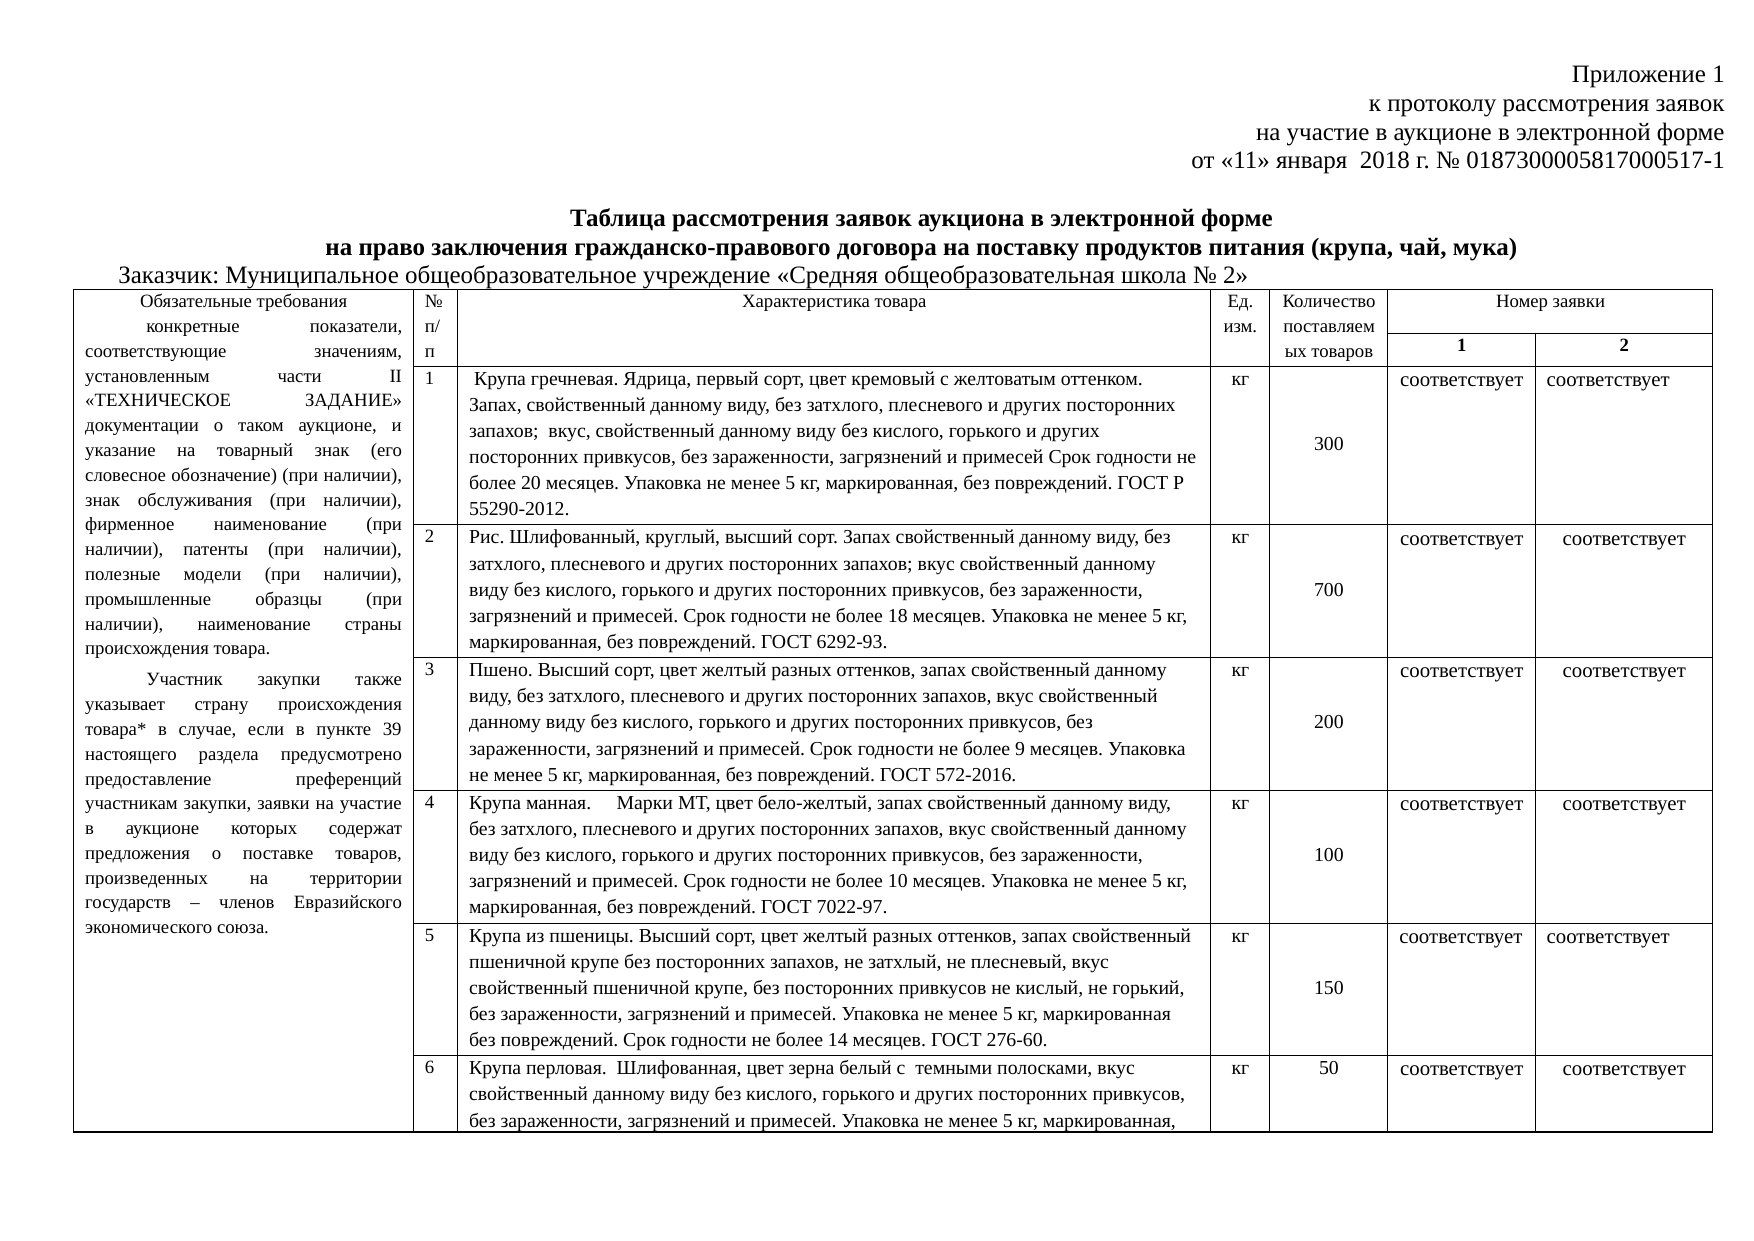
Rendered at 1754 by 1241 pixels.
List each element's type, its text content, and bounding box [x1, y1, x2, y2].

table_header Характеристика товара [458, 290, 1210, 366]
text на участие в аукционе в электронной форме [118, 117, 1724, 145]
table_cell кг [1211, 525, 1269, 657]
table_cell 200 [1270, 658, 1387, 790]
text от «11» января 2018 г. № 0187300005817000517-1 [118, 145, 1724, 174]
table_cell 1 [414, 367, 457, 524]
table_cell Крупа гречневая. Ядрица, первый сорт, цвет кремовый с желтоватым оттенком. Запах, свойственный данному виду, без затхлого, плесневого и других посторонних запахов; вкус, свойственный данному виду без кислого, горького и других посторонних привкусов, без зараженности, загрязнений и примесей Срок годности не более 20 месяцев. Упаковка не менее 5 кг, маркированная, без повреждений. ГОСТ Р 55290-2012. [458, 367, 1210, 524]
table_cell 5 [414, 924, 457, 1055]
table_cell 50 [1270, 1056, 1387, 1131]
table_cell Рис. Шлифованный, круглый, высший сорт. Запах свойственный данному виду, без затхлого, плесневого и других посторонних запахов; вкус свойственный данному виду без кислого, горького и других посторонних привкусов, без зараженности, загрязнений и примесей. Срок годности не более 18 месяцев. Упаковка не менее 5 кг, маркированная, без повреждений. ГОСТ 6292-93. [458, 525, 1210, 657]
text к протоколу рассмотрения заявок [118, 88, 1724, 117]
table_header Количество поставляемых товаров [1270, 290, 1387, 366]
table_cell Крупа манная. Марки МТ, цвет бело-желтый, запах свойственный данному виду, без затхлого, плесневого и других посторонних запахов, вкус свойственный данному виду без кислого, горького и других посторонних привкусов, без зараженности, загрязнений и примесей. Срок годности не более 10 месяцев. Упаковка не менее 5 кг, маркированная, без повреждений. ГОСТ 7022-97. [458, 791, 1210, 922]
table_cell кг [1211, 924, 1269, 1055]
table_cell 3 [414, 658, 457, 790]
table_cell 100 [1270, 791, 1387, 922]
text Заказчик: Муниципальное общеобразовательное учреждение «Средняя общеобразовательная школа № 2» [118, 260, 1724, 289]
text Таблица рассмотрения заявок аукциона в электронной форме [118, 203, 1724, 232]
table_cell Пшено. Высший сорт, цвет желтый разных оттенков, запах свойственный данному виду, без затхлого, плесневого и других посторонних запахов, вкус свойственный данному виду без кислого, горького и других посторонних привкусов, без зараженности, загрязнений и примесей. Срок годности не более 9 месяцев. Упаковка не менее 5 кг, маркированная, без повреждений. ГОСТ 572-2016. [458, 658, 1210, 790]
text Приложение 1 [118, 59, 1724, 88]
table_cell соответствует [1388, 791, 1535, 922]
table_cell 700 [1270, 525, 1387, 657]
table_header Обязательные требования конкретные показатели, соответствующие значениям, установленным части II «ТЕХНИЧЕСКОЕ ЗАДАНИЕ» документации о таком аукционе, и указание на товарный знак (его словесное обозначение) (при наличии), знак обслуживания (при наличии), фирменное наименование (при наличии), патенты (при наличии), полезные модели (при наличии), промышленные образцы (при наличии), наименование страны происхождения товара. Участник закупки также указывает страну происхождения товара* в случае, если в пункте 39 настоящего раздела предусмотрено предоставление преференций участникам закупки, заявки на участие в аукционе которых содержат предложения о поставке товаров, произведенных на территории государств – членов Евразийского экономического союза. [74, 290, 413, 1131]
table_cell кг [1211, 367, 1269, 524]
table_cell соответствует [1536, 924, 1712, 1055]
table_cell 2 [1536, 334, 1712, 366]
table_header Номер заявки [1388, 290, 1712, 333]
table_cell соответствует [1388, 367, 1535, 524]
table_header Ед. изм. [1211, 290, 1269, 366]
table_cell соответствует [1536, 658, 1712, 790]
table_cell соответствует [1388, 924, 1535, 1055]
table_cell кг [1211, 1056, 1269, 1131]
table_cell 150 [1270, 924, 1387, 1055]
table_cell Крупа из пшеницы. Высший сорт, цвет желтый разных оттенков, запах свойственный пшеничной крупе без посторонних запахов, не затхлый, не плесневый, вкус свойственный пшеничной крупе, без посторонних привкусов не кислый, не горький, без зараженности, загрязнений и примесей. Упаковка не менее 5 кг, маркированная без повреждений. Срок годности не более 14 месяцев. ГОСТ 276-60. [458, 924, 1210, 1055]
table_cell 4 [414, 791, 457, 922]
table_cell соответствует [1536, 791, 1712, 922]
table_cell соответствует [1388, 658, 1535, 790]
table_cell соответствует [1536, 367, 1712, 524]
table_cell кг [1211, 658, 1269, 790]
table_cell 2 [414, 525, 457, 657]
table_cell 1 [1388, 334, 1535, 366]
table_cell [458, 1056, 1210, 1131]
table_cell соответствует [1536, 1056, 1712, 1131]
table_cell 300 [1270, 367, 1387, 524]
table_header № п/п [414, 290, 457, 366]
table_cell 6 [414, 1056, 457, 1131]
table_cell соответствует [1388, 525, 1535, 657]
table_cell соответствует [1388, 1056, 1535, 1131]
table_cell соответствует [1536, 525, 1712, 657]
text на право заключения гражданско-правового договора на поставку продуктов питания (крупа, чай, мука) [118, 232, 1724, 260]
table_cell кг [1211, 791, 1269, 922]
